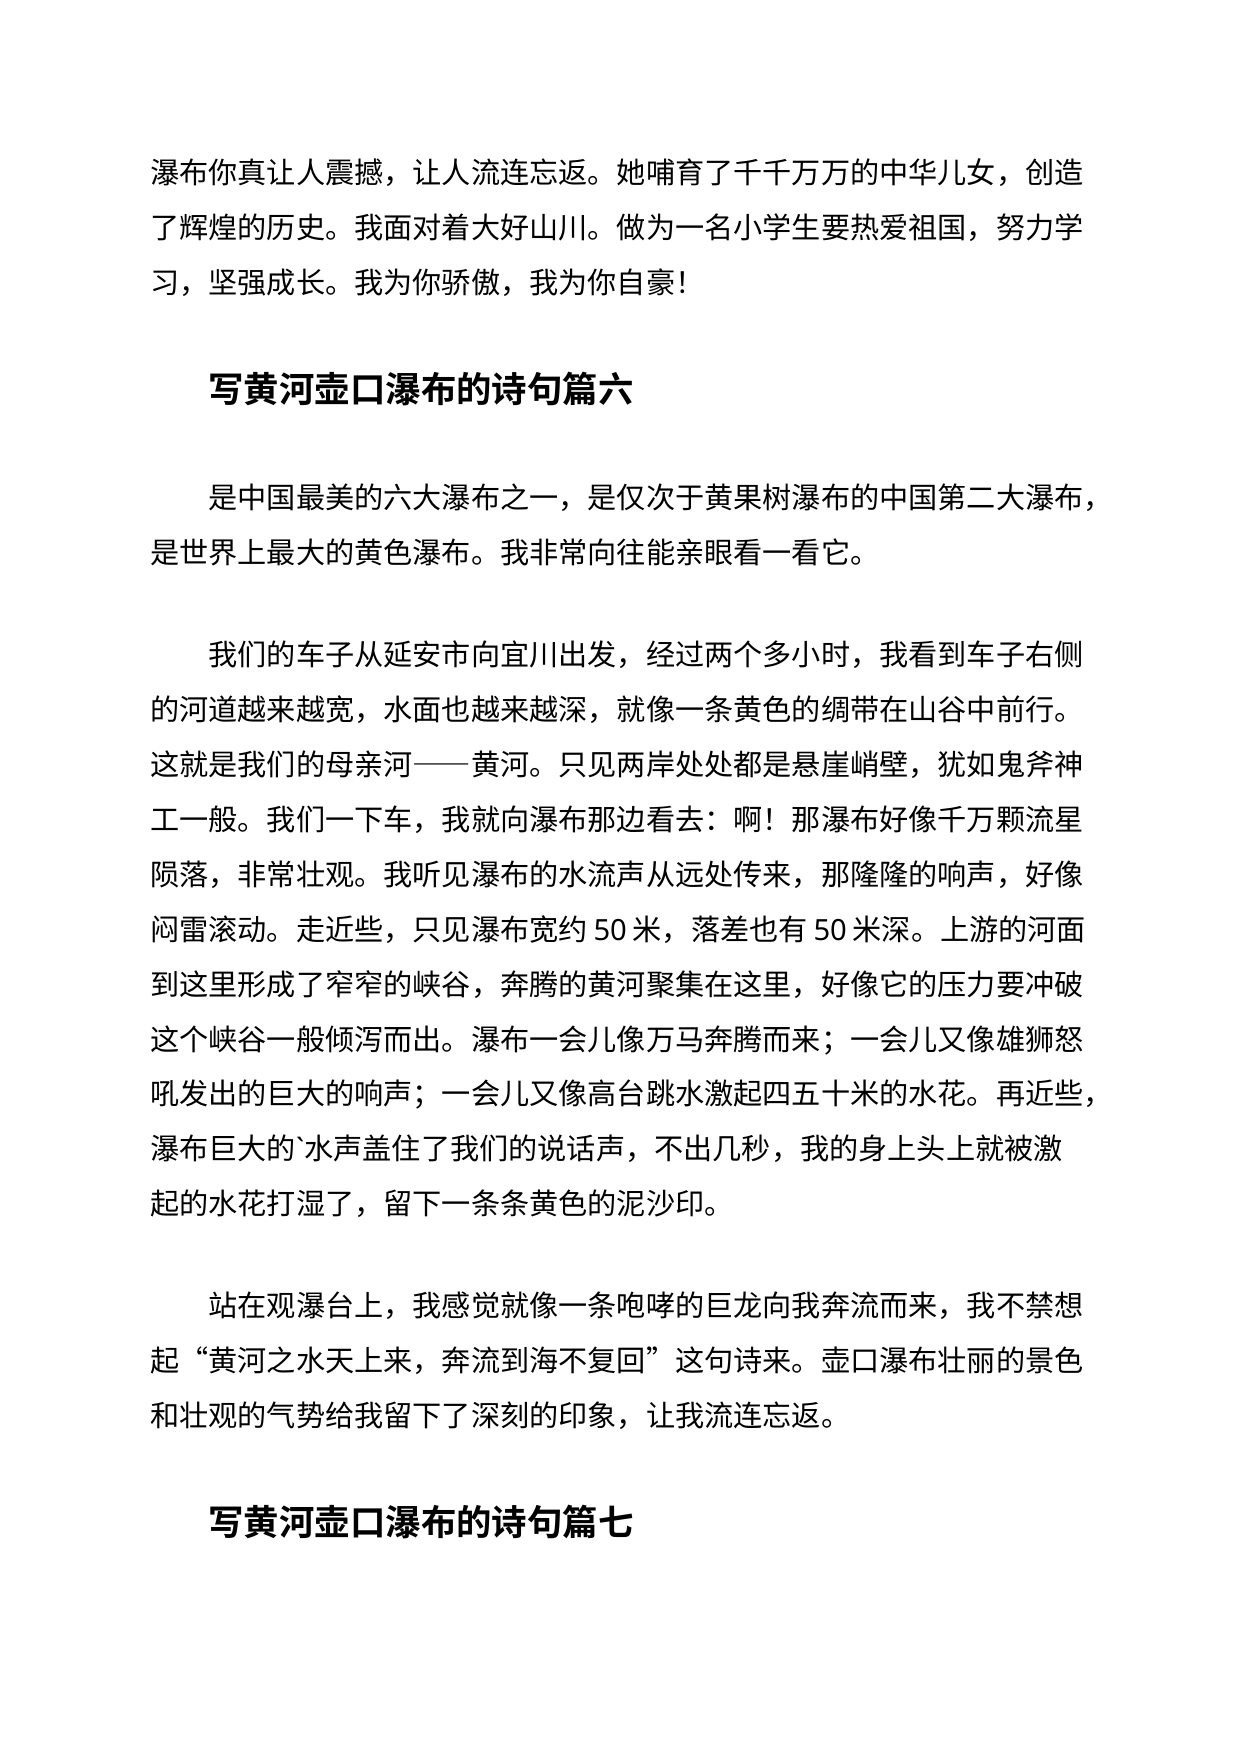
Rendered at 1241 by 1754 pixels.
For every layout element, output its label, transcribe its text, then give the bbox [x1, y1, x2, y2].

text 我们的车子从延安市向宜川出发，经过两个多小时，我看到车子右侧的河道越来越宽，水面也越来越深，就像一条黄色的绸带在山谷中前行。这就是我们的母亲河——黄河。只见两岸处处都是悬崖峭壁，犹如鬼斧神工一般。我们一下车，我就向瀑布那边看去：啊！那瀑布好像千万颗流星陨落，非常壮观。我听见瀑布的水流声从远处传来，那隆隆的响声，好像闷雷滚动。走近些，只见瀑布宽约50米，落差也有50米深。上游的河面到这里形成了窄窄的峡谷，奔腾的黄河聚集在这里，好像它的压力要冲破这个峡谷一般倾泻而出。瀑布一会儿像万马奔腾而来；一会儿又像雄狮怒吼发出的巨大的响声；一会儿又像高台跳水激起四五十米的水花。再近些，瀑布巨大的`水声盖住了我们的说话声，不出几秒，我的身上头上就被激起的水花打湿了，留下一条条黄色的泥沙印。 [150, 632, 1090, 1223]
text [150, 150, 1090, 302]
text 是中国最美的六大瀑布之一，是仅次于黄果树瀑布的中国第二大瀑布，是世界上最大的黄色瀑布。我非常向往能亲眼看一看它。 [150, 475, 1090, 572]
text 写黄河壶口瀑布的诗句篇六 [150, 362, 1090, 413]
text 站在观瀑台上，我感觉就像一条咆哮的巨龙向我奔流而来，我不禁想起“黄河之水天上来，奔流到海不复回”这句诗来。壶口瀑布壮丽的景色和壮观的气势给我留下了深刻的印象，让我流连忘返。 [150, 1283, 1090, 1435]
text 写黄河壶口瀑布的诗句篇七 [150, 1494, 1090, 1545]
